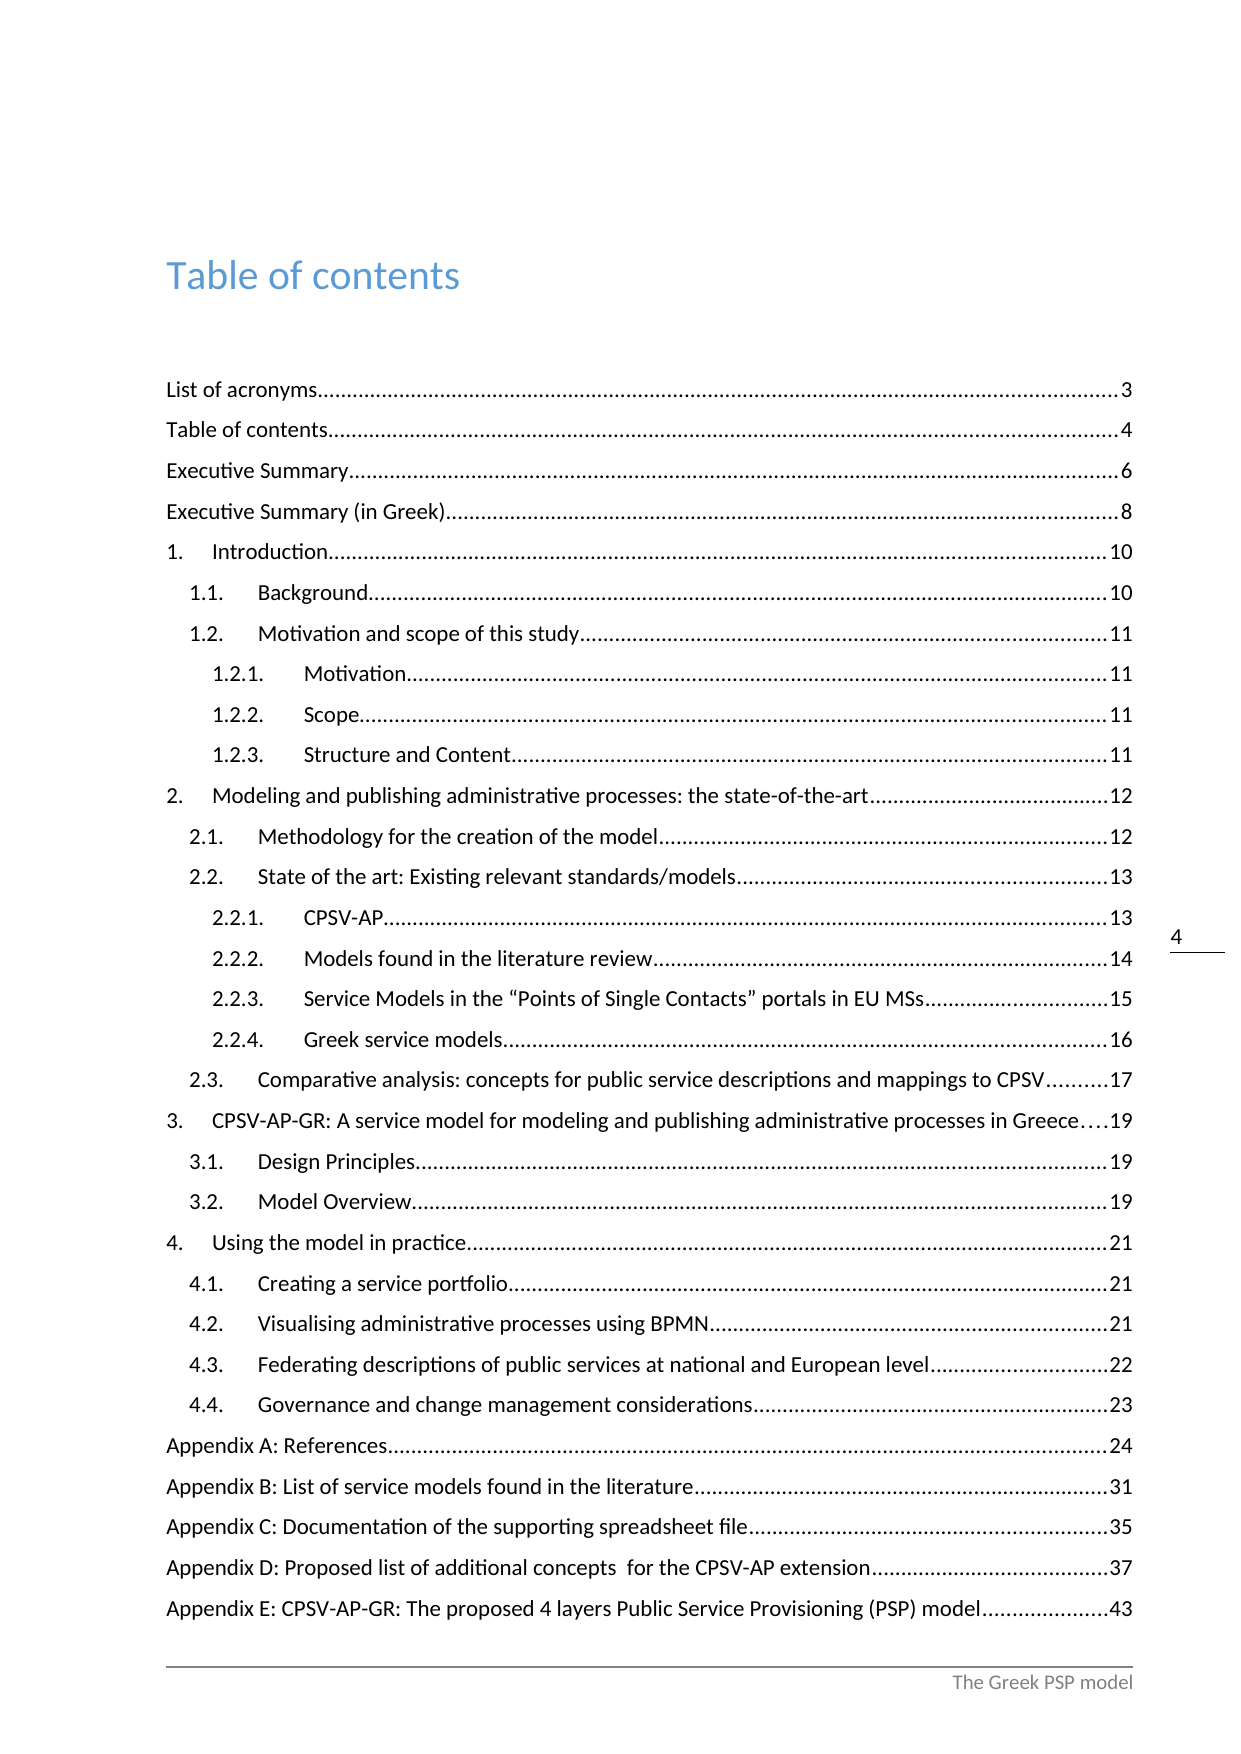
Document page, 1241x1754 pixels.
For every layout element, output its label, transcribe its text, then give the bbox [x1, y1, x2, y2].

subtitle Table of contents [166, 249, 1133, 299]
